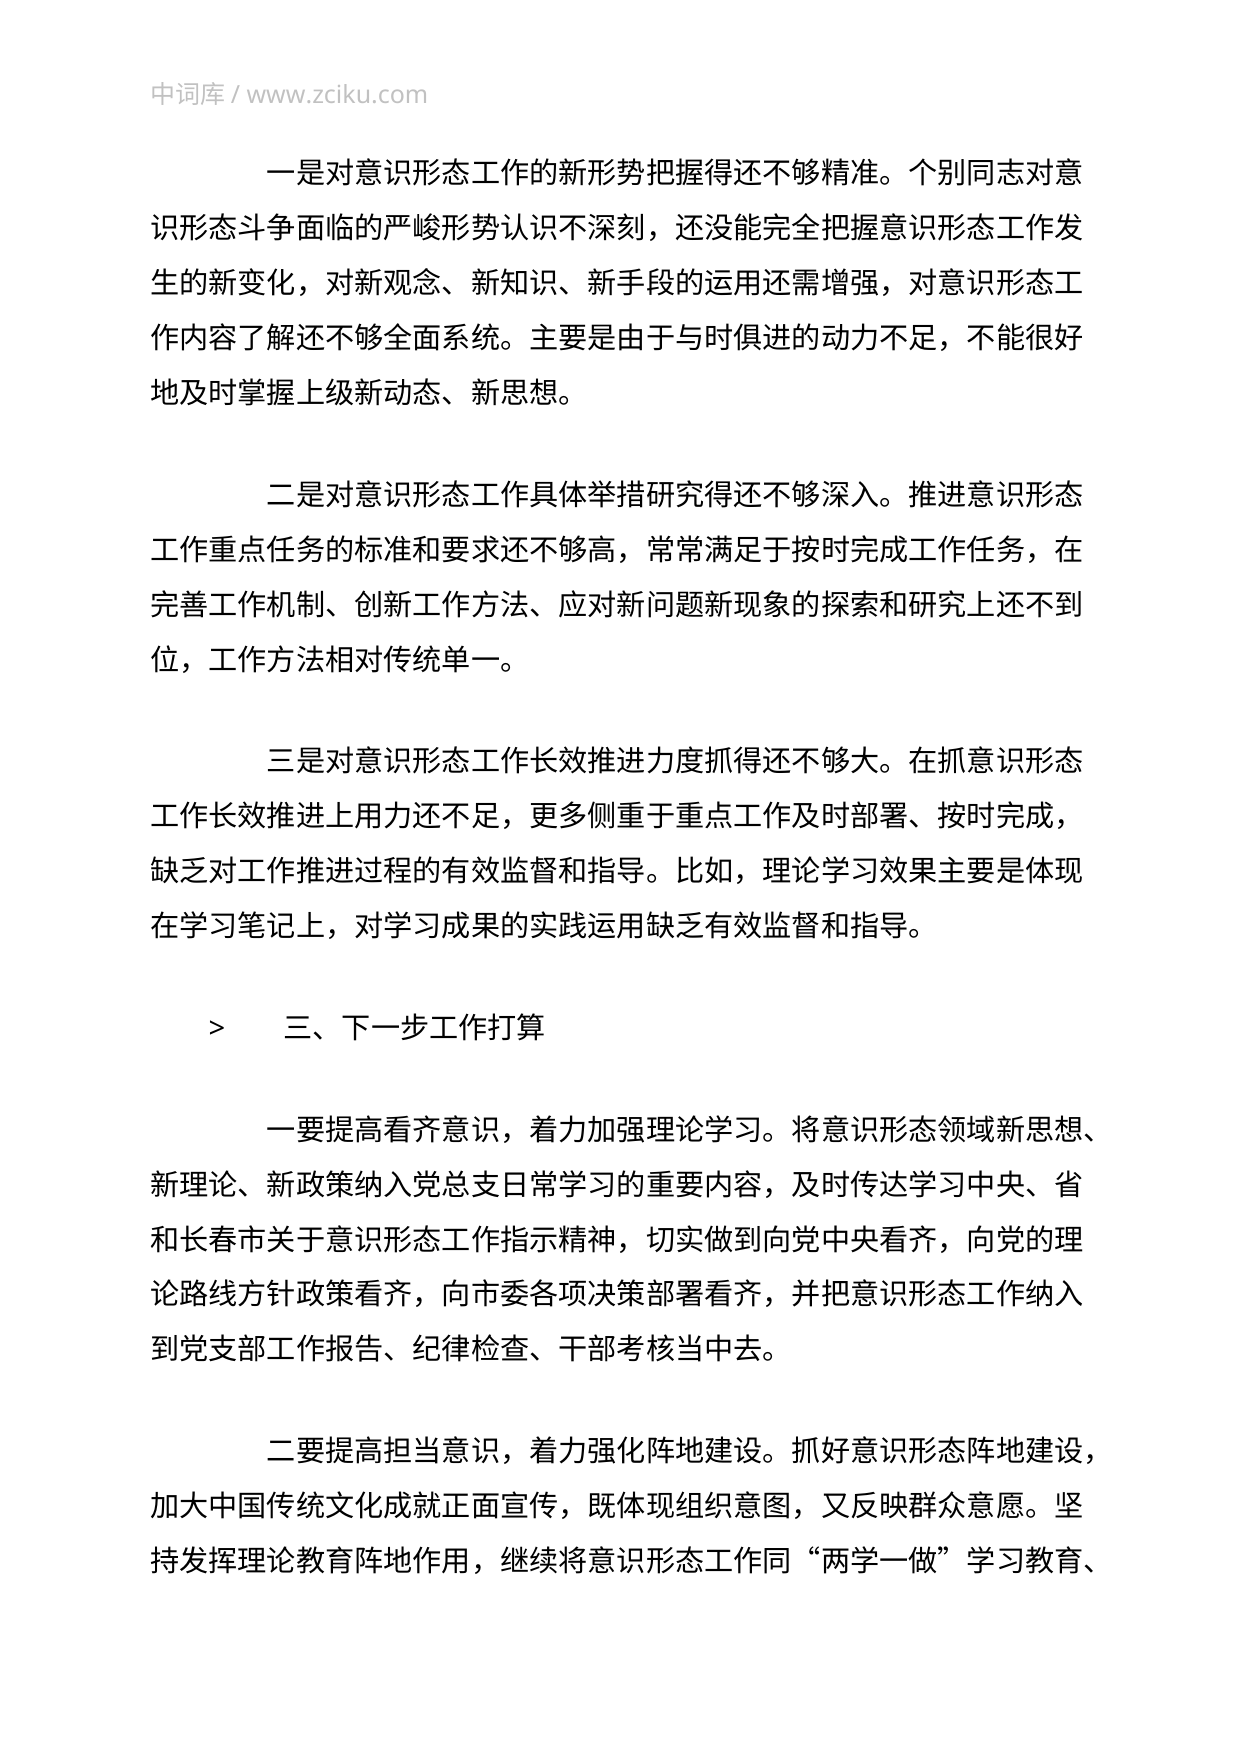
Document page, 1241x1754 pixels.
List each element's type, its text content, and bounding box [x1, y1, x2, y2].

text 一是对意识形态工作的新形势把握得还不够精准。个别同志对意识形态斗争面临的严峻形势认识不深刻，还没能完全把握意识形态工作发生的新变化，对新观念、新知识、新手段的运用还需增强，对意识形态工作内容了解还不够全面系统。主要是由于与时俱进的动力不足，不能很好地及时掌握上级新动态、新思想。 [150, 150, 1090, 412]
text 三是对意识形态工作长效推进力度抓得还不够大。在抓意识形态工作长效推进上用力还不足，更多侧重于重点工作及时部署、按时完成，缺乏对工作推进过程的有效监督和指导。比如，理论学习效果主要是体现在学习笔记上，对学习成果的实践运用缺乏有效监督和指导。 [150, 738, 1090, 945]
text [150, 1428, 1090, 1580]
text 二是对意识形态工作具体举措研究得还不够深入。推进意识形态工作重点任务的标准和要求还不够高，常常满足于按时完成工作任务，在完善工作机制、创新工作方法、应对新问题新现象的探索和研究上还不到位，工作方法相对传统单一。 [150, 471, 1090, 678]
text > 三、下一步工作打算 [150, 1004, 1090, 1047]
text 一要提高看齐意识，着力加强理论学习。将意识形态领域新思想、新理论、新政策纳入党总支日常学习的重要内容，及时传达学习中央、省和长春市关于意识形态工作指示精神，切实做到向党中央看齐，向党的理论路线方针政策看齐，向市委各项决策部署看齐，并把意识形态工作纳入到党支部工作报告、纪律检查、干部考核当中去。 [150, 1106, 1090, 1368]
